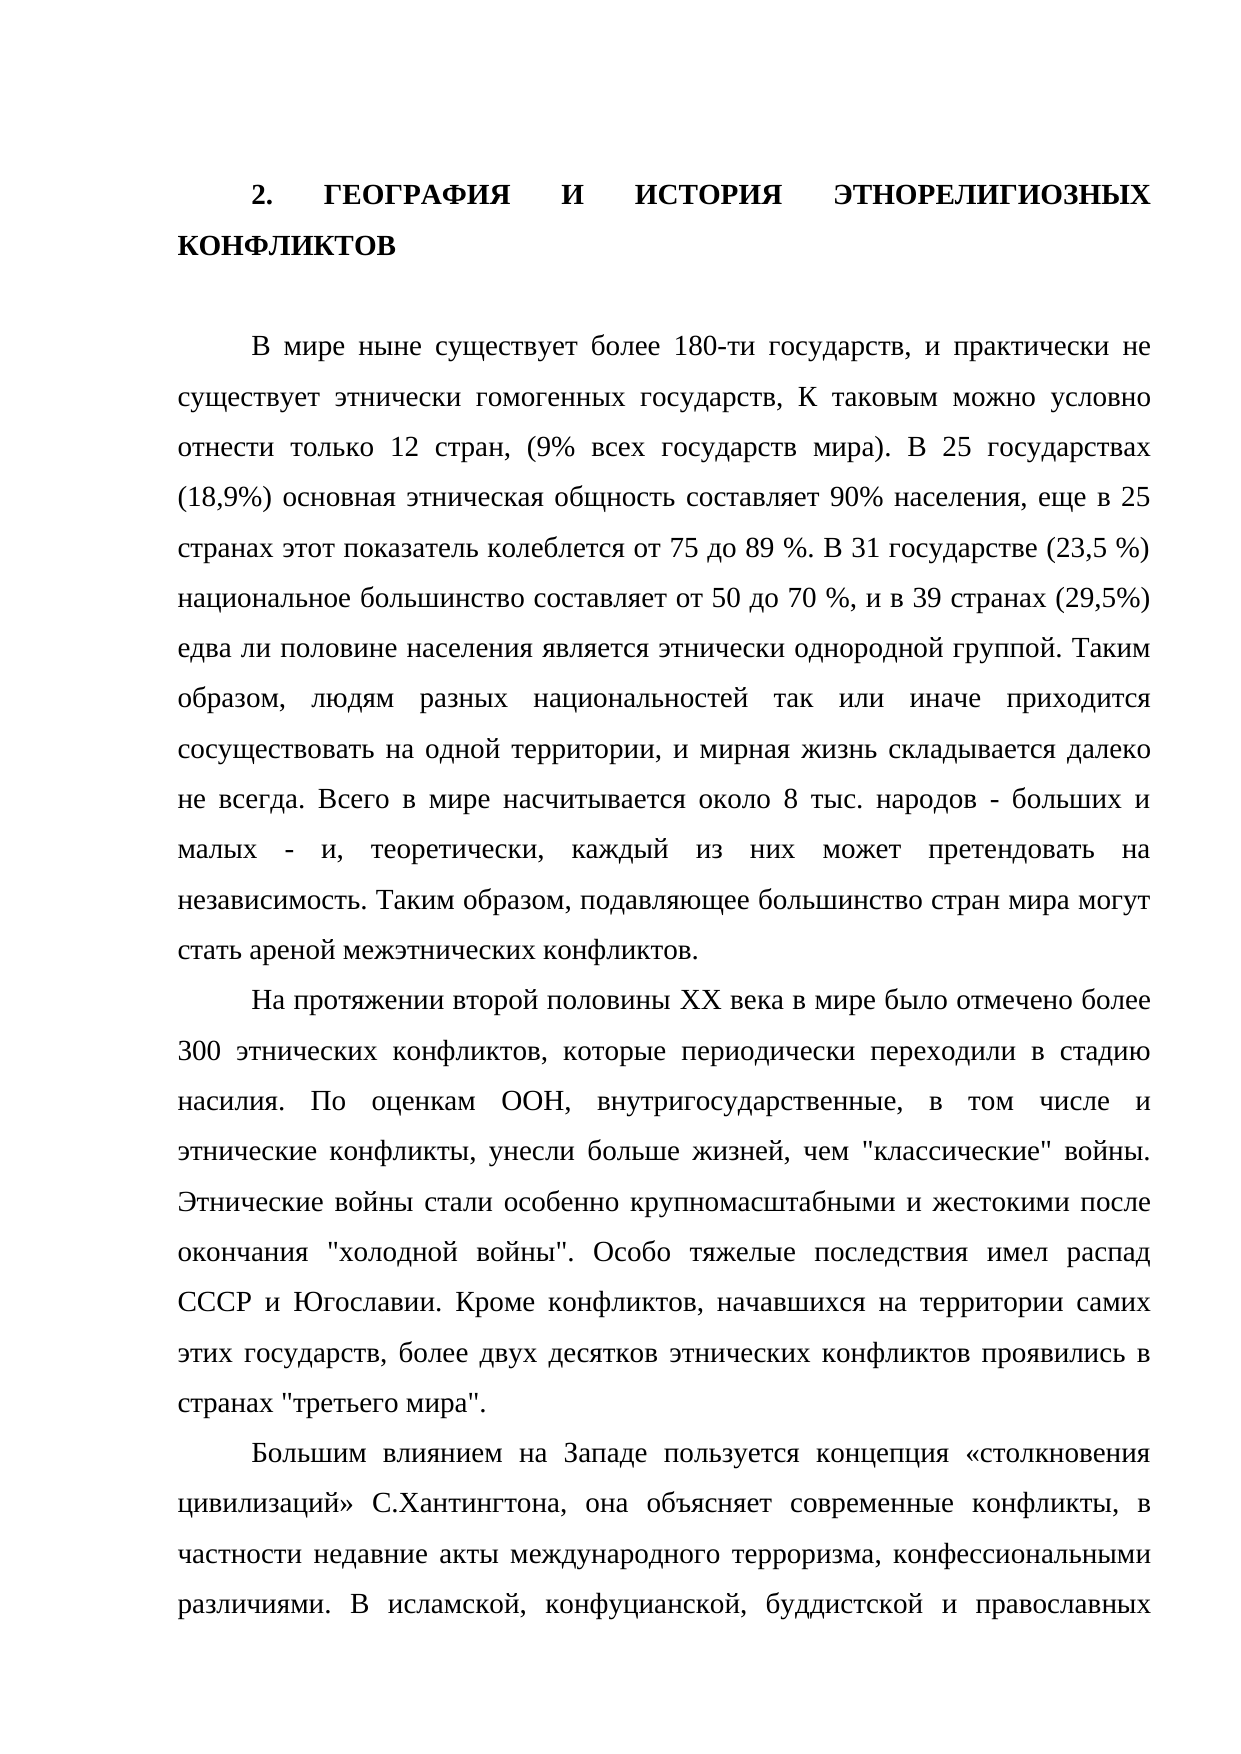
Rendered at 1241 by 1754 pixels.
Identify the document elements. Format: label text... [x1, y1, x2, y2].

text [177, 1435, 1152, 1620]
text 2. ГЕОГРАФИЯ И ИСТОРИЯ ЭТНОРЕЛИГИОЗНЫХ КОНФЛИКТОВ [177, 177, 1152, 261]
text На протяжении второй половины XX века в мире было отмечено более 300 этнических конфликтов, которые периодически переходили в стадию насилия. По оценкам ООН, внутригосударственные, в том числе и этнические конфликты, унесли больше жизней, чем "классические" войны. Этнические войны стали особенно крупномасштабными и жестокими после окончания "холодной войны". Особо тяжелые последствия имел распад СССР и Югославии. Кроме конфликтов, начавшихся на территории самих этих государств, более двух десятков этнических конфликтов проявились в странах "третьего мира". [177, 982, 1152, 1418]
text В мире ныне существует более 180-ти государств, и практически не существует этнически гомогенных государств, К таковым можно условно отнести только 12 стран, (9% всех государств мира). В 25 государствах (18,9%) основная этническая общность составляет 90% населения, еще в 25 странах этот показатель колеблется от 75 до 89 %. В 31 государстве (23,5 %) национальное большинство составляет от 50 до 70 %, и в 39 странах (29,5%) едва ли половине населения является этнически однородной группой. Таким образом, людям разных национальностей так или иначе приходится сосуществовать на одной территории, и мирная жизнь складывается далеко не всегда. Всего в мире насчитывается около 8 тыс. народов - больших и малых - и, теоретически, каждый из них может претендовать на независимость. Таким образом, подавляющее большинство стран мира могут стать ареной межэтнических конфликтов. [177, 328, 1152, 966]
